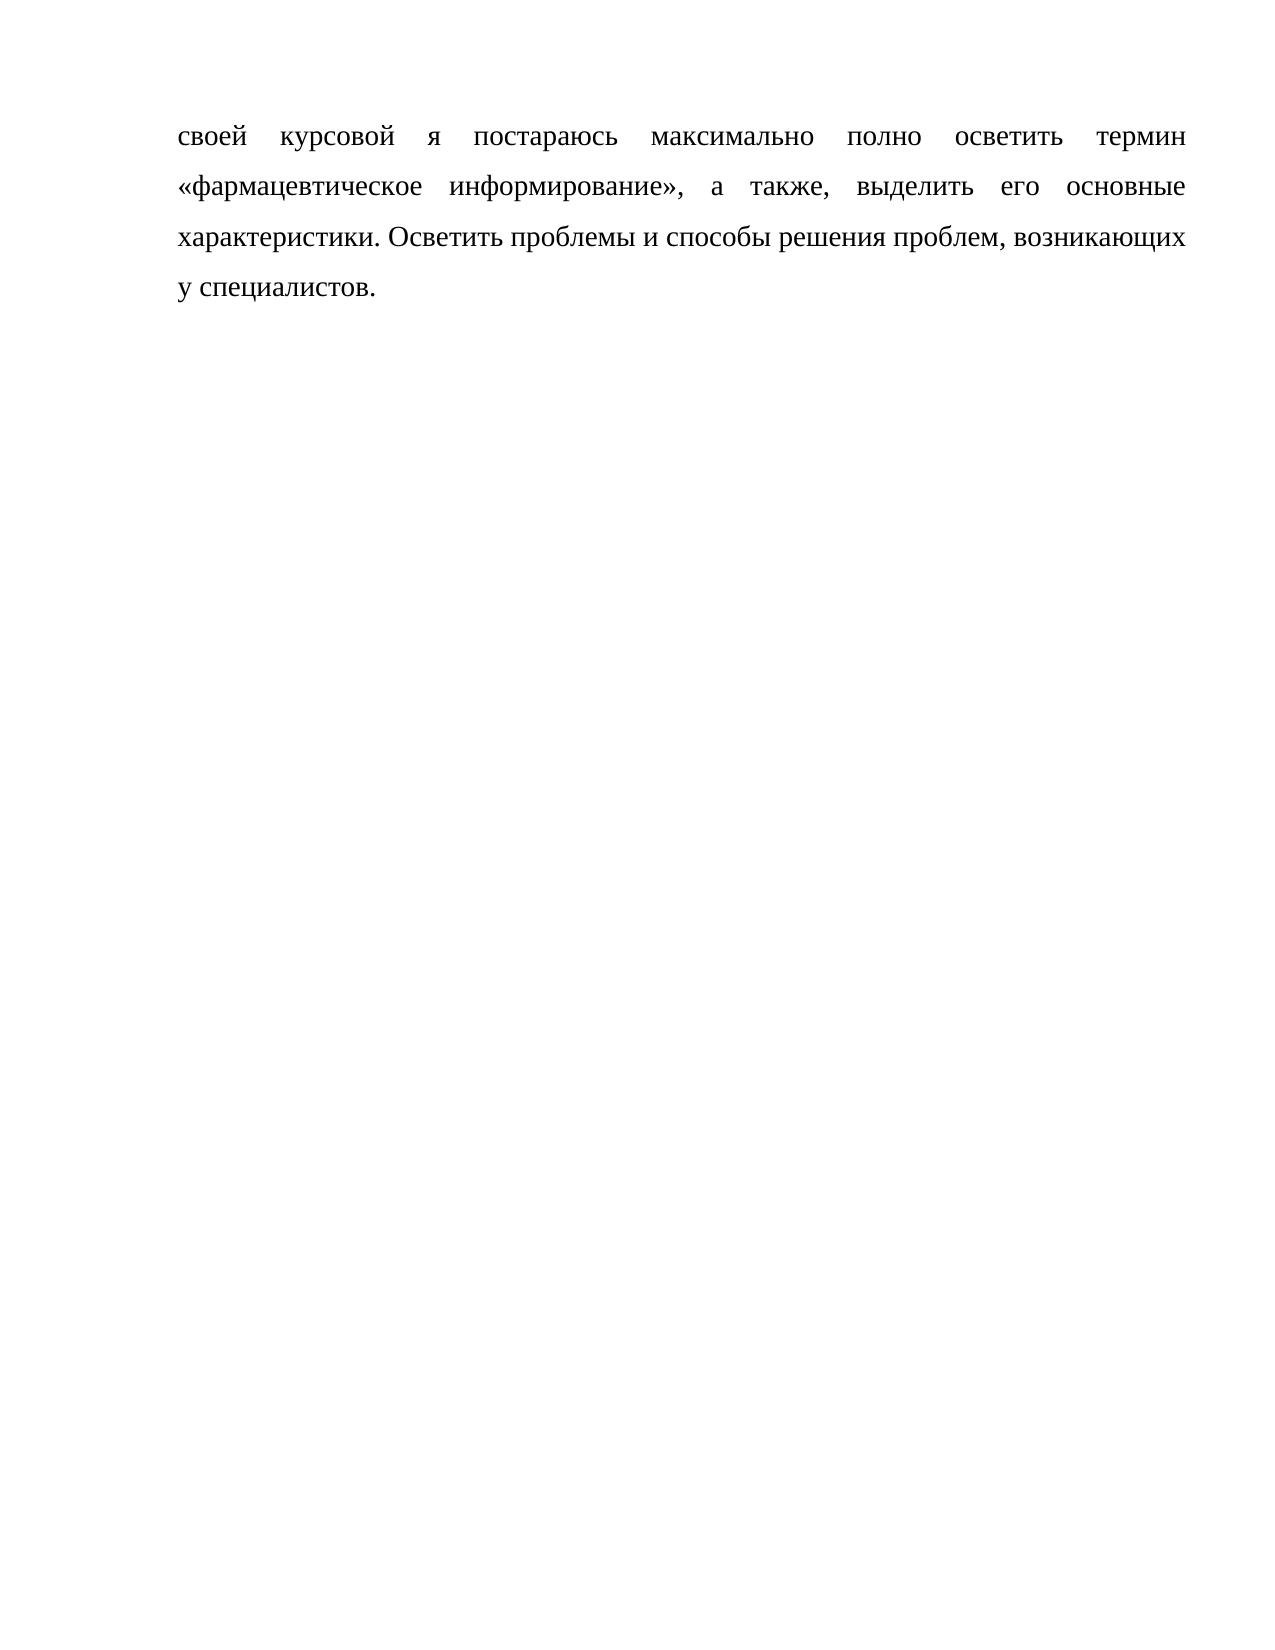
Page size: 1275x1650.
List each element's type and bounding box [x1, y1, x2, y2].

text [177, 118, 1186, 303]
